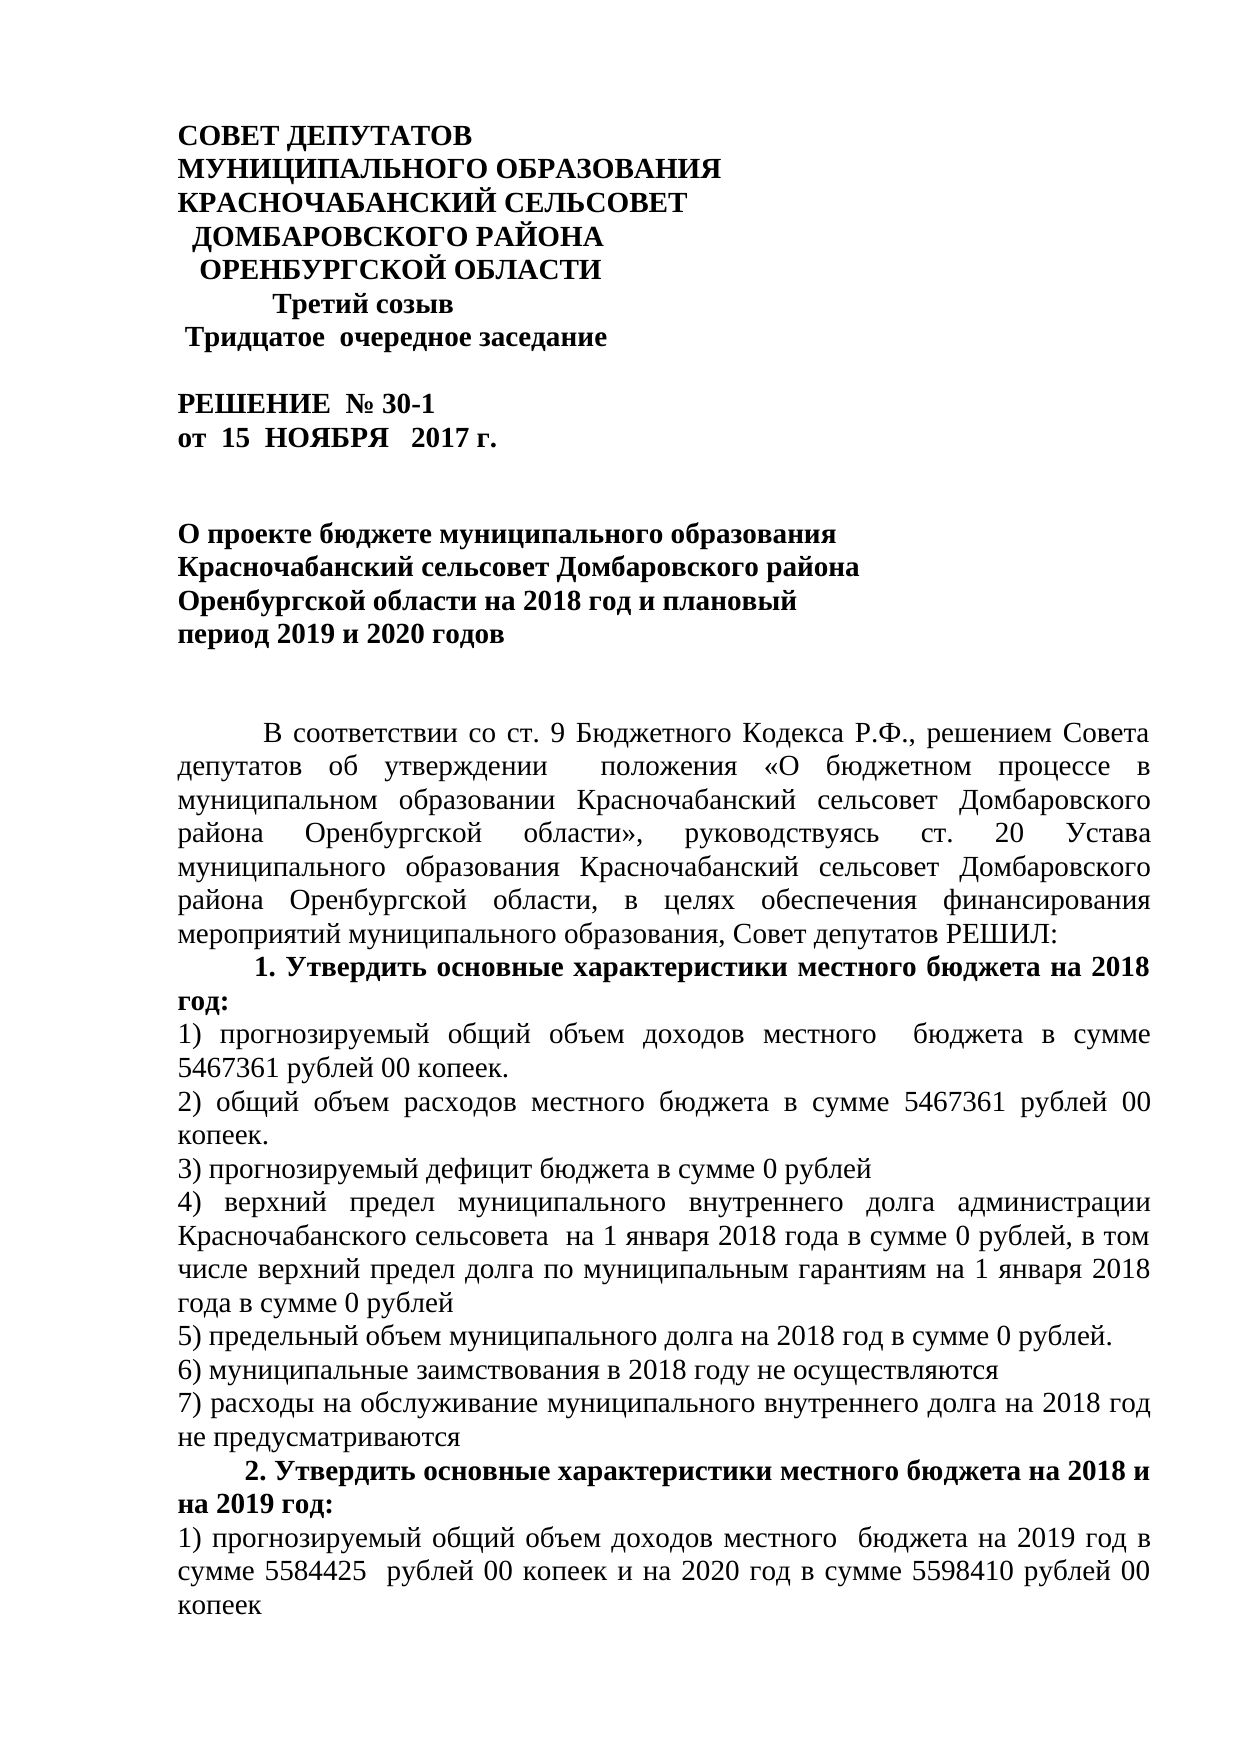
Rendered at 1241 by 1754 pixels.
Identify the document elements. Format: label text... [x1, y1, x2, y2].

text 2) общий объем расходов местного бюджета в сумме 5467361 рублей 00 копеек. [177, 1084, 1152, 1151]
text 7) расходы на обслуживание муниципального внутреннего долга на 2018 год не предусматриваются [177, 1386, 1152, 1453]
subtitle 1. Утвердить основные характеристики местного бюджета на 2018 год: [177, 949, 1152, 1017]
subtitle 2. Утвердить основные характеристики местного бюджета на 2018 и на 2019 год: [177, 1453, 1152, 1520]
text 3) прогнозируемый дефицит бюджета в сумме 0 рублей [177, 1151, 1152, 1184]
text СОВЕТ ДЕПУТАТОВ [177, 118, 1152, 152]
text Тридцатое очередное заседание [177, 319, 1152, 353]
text 4) верхний предел муниципального внутреннего долга администрации Красночабанского сельсовета на 1 января 2018 года в сумме 0 рублей, в том числе верхний предел долга по муниципальным гарантиям на 1 января 2018 года в сумме 0 рублей [177, 1184, 1152, 1318]
text 1) прогнозируемый общий объем доходов местного бюджета на 2019 год в сумме 5584425 рублей 00 копеек и на 2020 год в сумме 5598410 рублей 00 копеек [177, 1520, 1152, 1620]
text РЕШЕНИЕ № 30-1 [177, 386, 1152, 420]
text ДОМБАРОВСКОГО РАЙОНА [177, 219, 1152, 252]
text 5) предельный объем муниципального долга на 2018 год в сумме 0 рублей. [177, 1318, 1152, 1352]
text ОРЕНБУРГСКОЙ ОБЛАСТИ [177, 252, 1152, 286]
text Третий созыв [177, 286, 1152, 319]
text период 2019 и 2020 годов [177, 616, 1152, 650]
text 6) муниципальные заимствования в 2018 году не осуществляются [177, 1352, 1152, 1386]
subtitle В соответствии со ст. 9 Бюджетного Кодекса Р.Ф., решением Совета депутатов об утверждении положения «О бюджетном процессе в муниципальном образовании Красночабанский сельсовет Домбаровского района Оренбургской области», руководствуясь ст. 20 Устава муниципального образования Красночабанский сельсовет Домбаровского района Оренбургской области, в целях обеспечения финансирования мероприятий муниципального образования, Совет депутатов РЕШИЛ: [177, 715, 1152, 949]
text от 15 НОЯБРЯ 2017 г. [177, 420, 1152, 453]
text МУНИЦИПАЛЬНОГО ОБРАЗОВАНИЯ [177, 152, 1152, 185]
text Красночабанский сельсовет Домбаровского района [177, 549, 1152, 583]
text Оренбургской области на 2018 год и плановый [177, 583, 1152, 616]
text О проекте бюджете муниципального образования [177, 516, 1152, 549]
text 1) прогнозируемый общий объем доходов местного бюджета в сумме 5467361 рублей 00 копеек. [177, 1017, 1152, 1084]
text КРАСНОЧАБАНСКИЙ СЕЛЬСОВЕТ [177, 185, 1152, 219]
